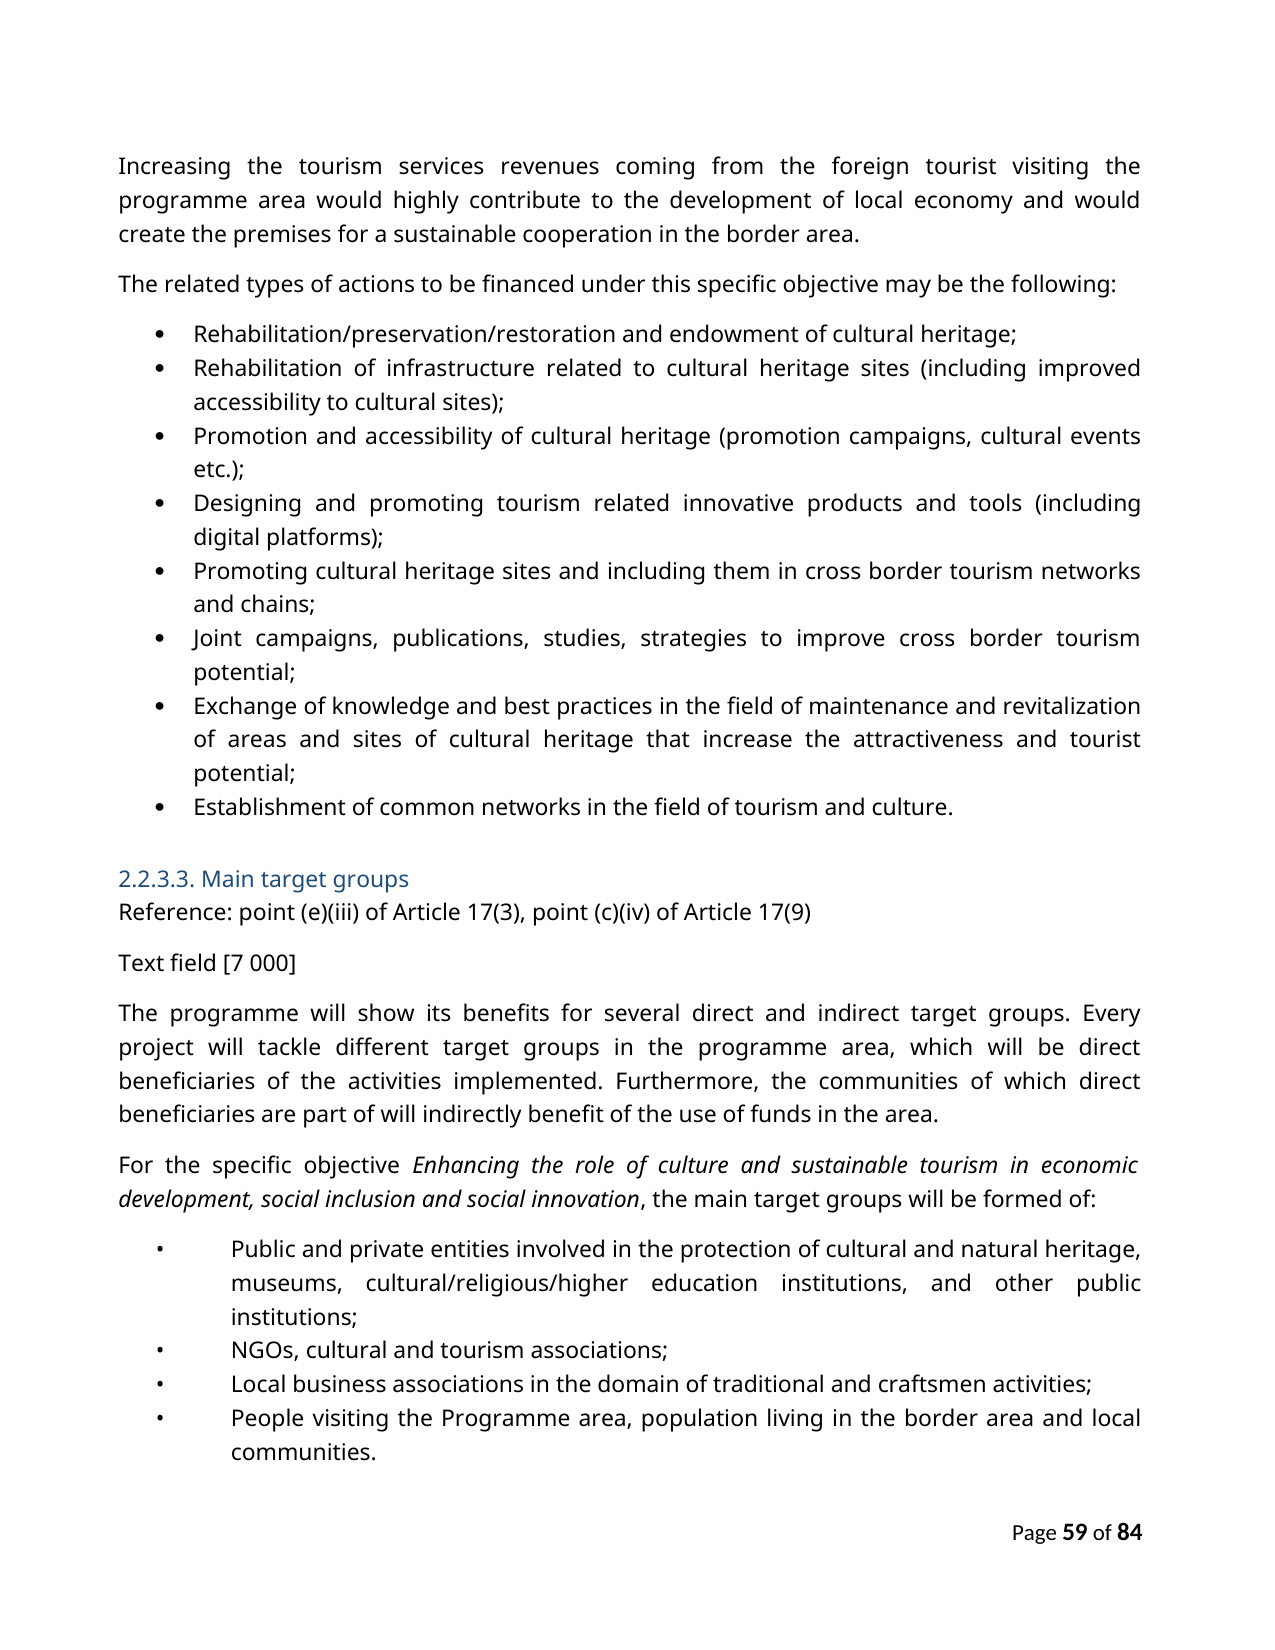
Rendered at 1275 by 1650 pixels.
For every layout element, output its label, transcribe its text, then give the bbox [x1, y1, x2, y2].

text The related types of actions to be financed under this specific objective may be the following: [118, 268, 1142, 299]
list Rehabilitation/preservation/restoration and endowment of cultural heritage; [156, 318, 1142, 349]
list Public and private entities involved in the protection of cultural and natural heritage, museums, cultural/religious/higher education institutions, and other public institutions; [156, 1233, 1142, 1332]
list Exchange of knowledge and best practices in the field of maintenance and revitalization of areas and sites of cultural heritage that increase the attractiveness and tourist potential; [156, 689, 1142, 788]
list Promoting cultural heritage sites and including them in cross border tourism networks and chains; [156, 554, 1142, 619]
subtitle 2.2.3.3. Main target groups [118, 862, 1142, 894]
text Increasing the tourism services revenues coming from the foreign tourist visiting the programme area would highly contribute to the development of local economy and would create the premises for a sustainable cooperation in the border area. [118, 150, 1142, 249]
list Joint campaigns, publications, studies, strategies to improve cross border tourism potential; [156, 622, 1142, 687]
text For the specific objective Enhancing the role of culture and sustainable tourism in economic development, social inclusion and social innovation, the main target groups will be formed of: [118, 1149, 1142, 1214]
list People visiting the Programme area, population living in the border area and local communities. [156, 1402, 1142, 1467]
list NGOs, cultural and tourism associations; [156, 1334, 1142, 1365]
list Rehabilitation of infrastructure related to cultural heritage sites (including improved accessibility to cultural sites); [156, 352, 1142, 417]
list Establishment of common networks in the field of tourism and culture. [156, 791, 1142, 822]
list Designing and promoting tourism related innovative products and tools (including digital platforms); [156, 487, 1142, 552]
list Promotion and accessibility of cultural heritage (promotion campaigns, cultural events etc.); [156, 419, 1142, 484]
list Local business associations in the domain of traditional and craftsmen activities; [156, 1368, 1142, 1399]
text Text field [7 000] [118, 947, 1142, 978]
text Reference: point (e)(iii) of Article 17(3), point (c)(iv) of Article 17(9) [118, 896, 1142, 927]
text The programme will show its benefits for several direct and indirect target groups. Every project will tackle different target groups in the programme area, which will be direct beneficiaries of the activities implemented. Furthermore, the communities of which direct beneficiaries are part of will indirectly benefit of the use of funds in the area. [118, 997, 1142, 1129]
